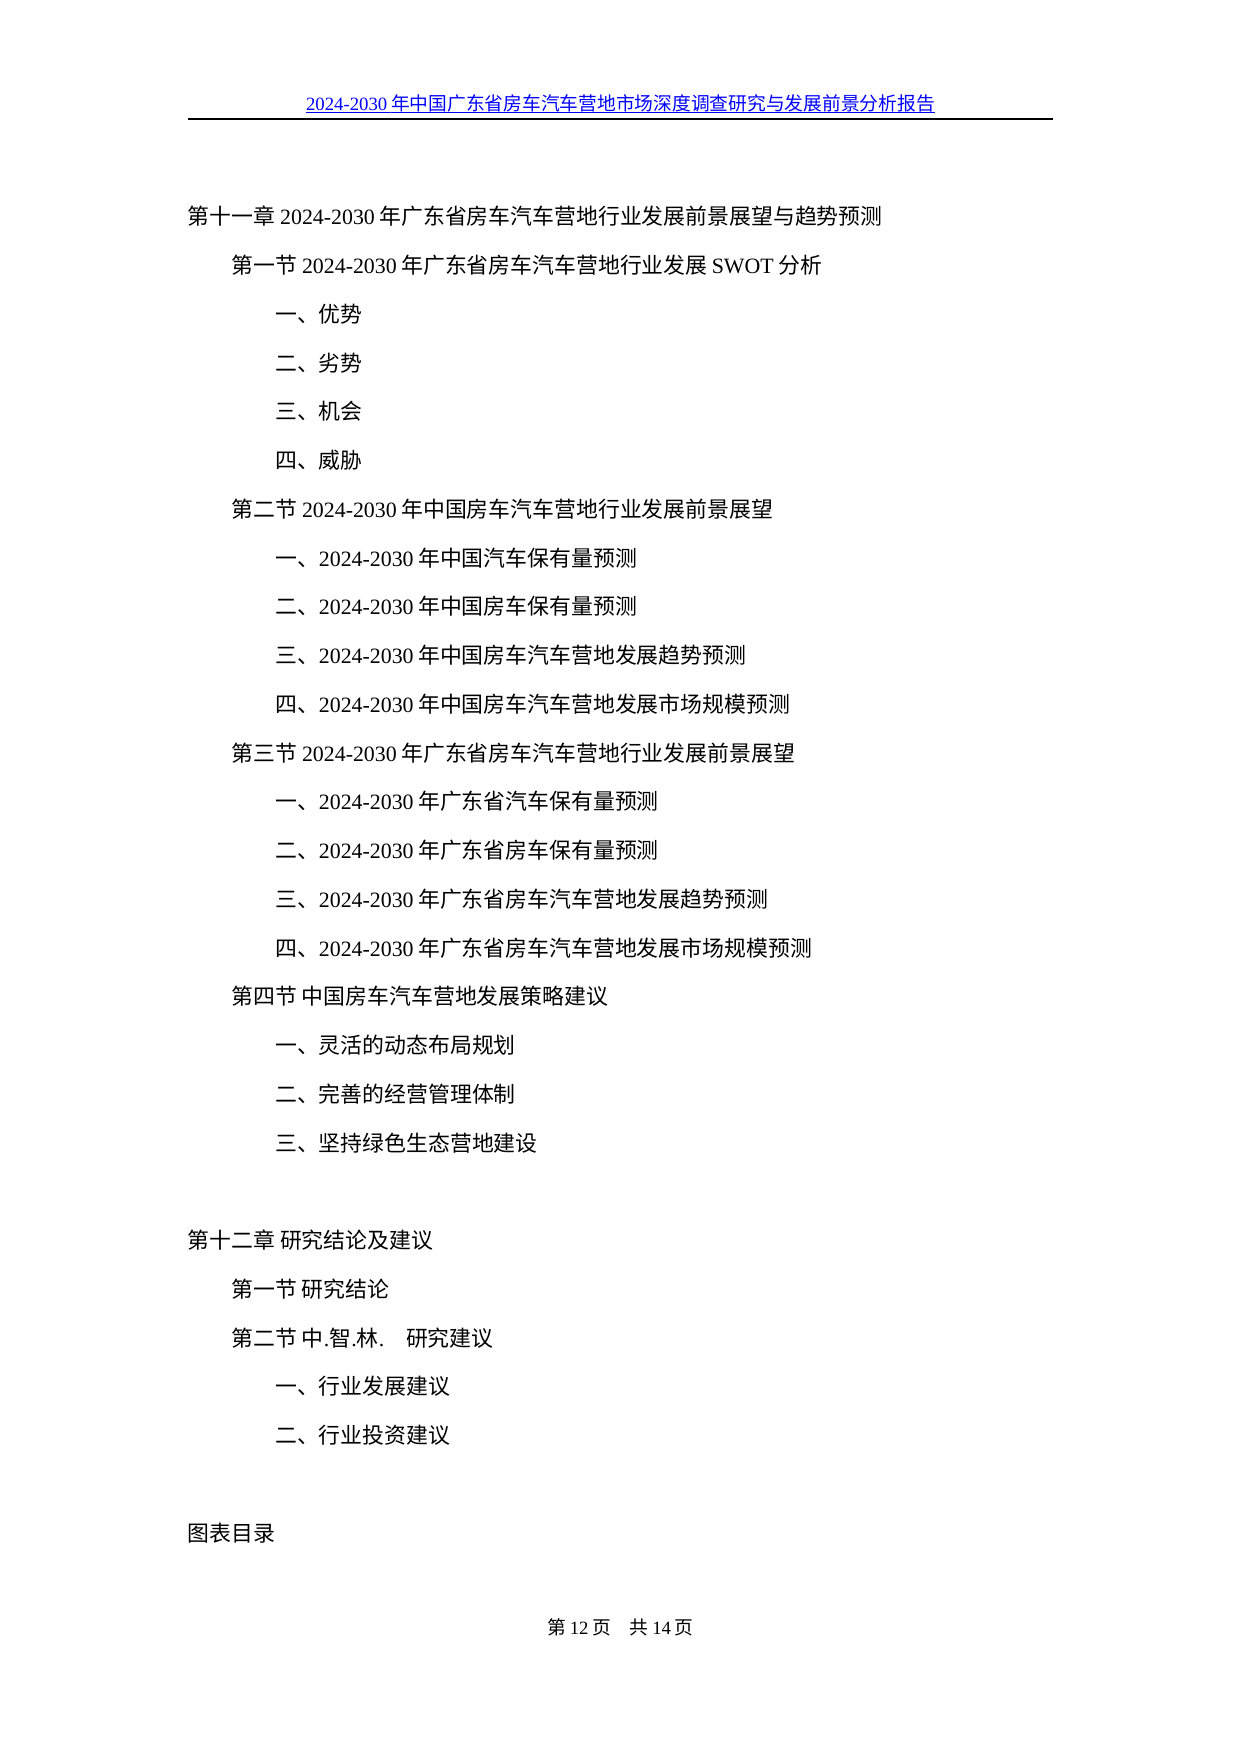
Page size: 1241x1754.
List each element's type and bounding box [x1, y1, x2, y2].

text [187, 150, 1053, 1548]
